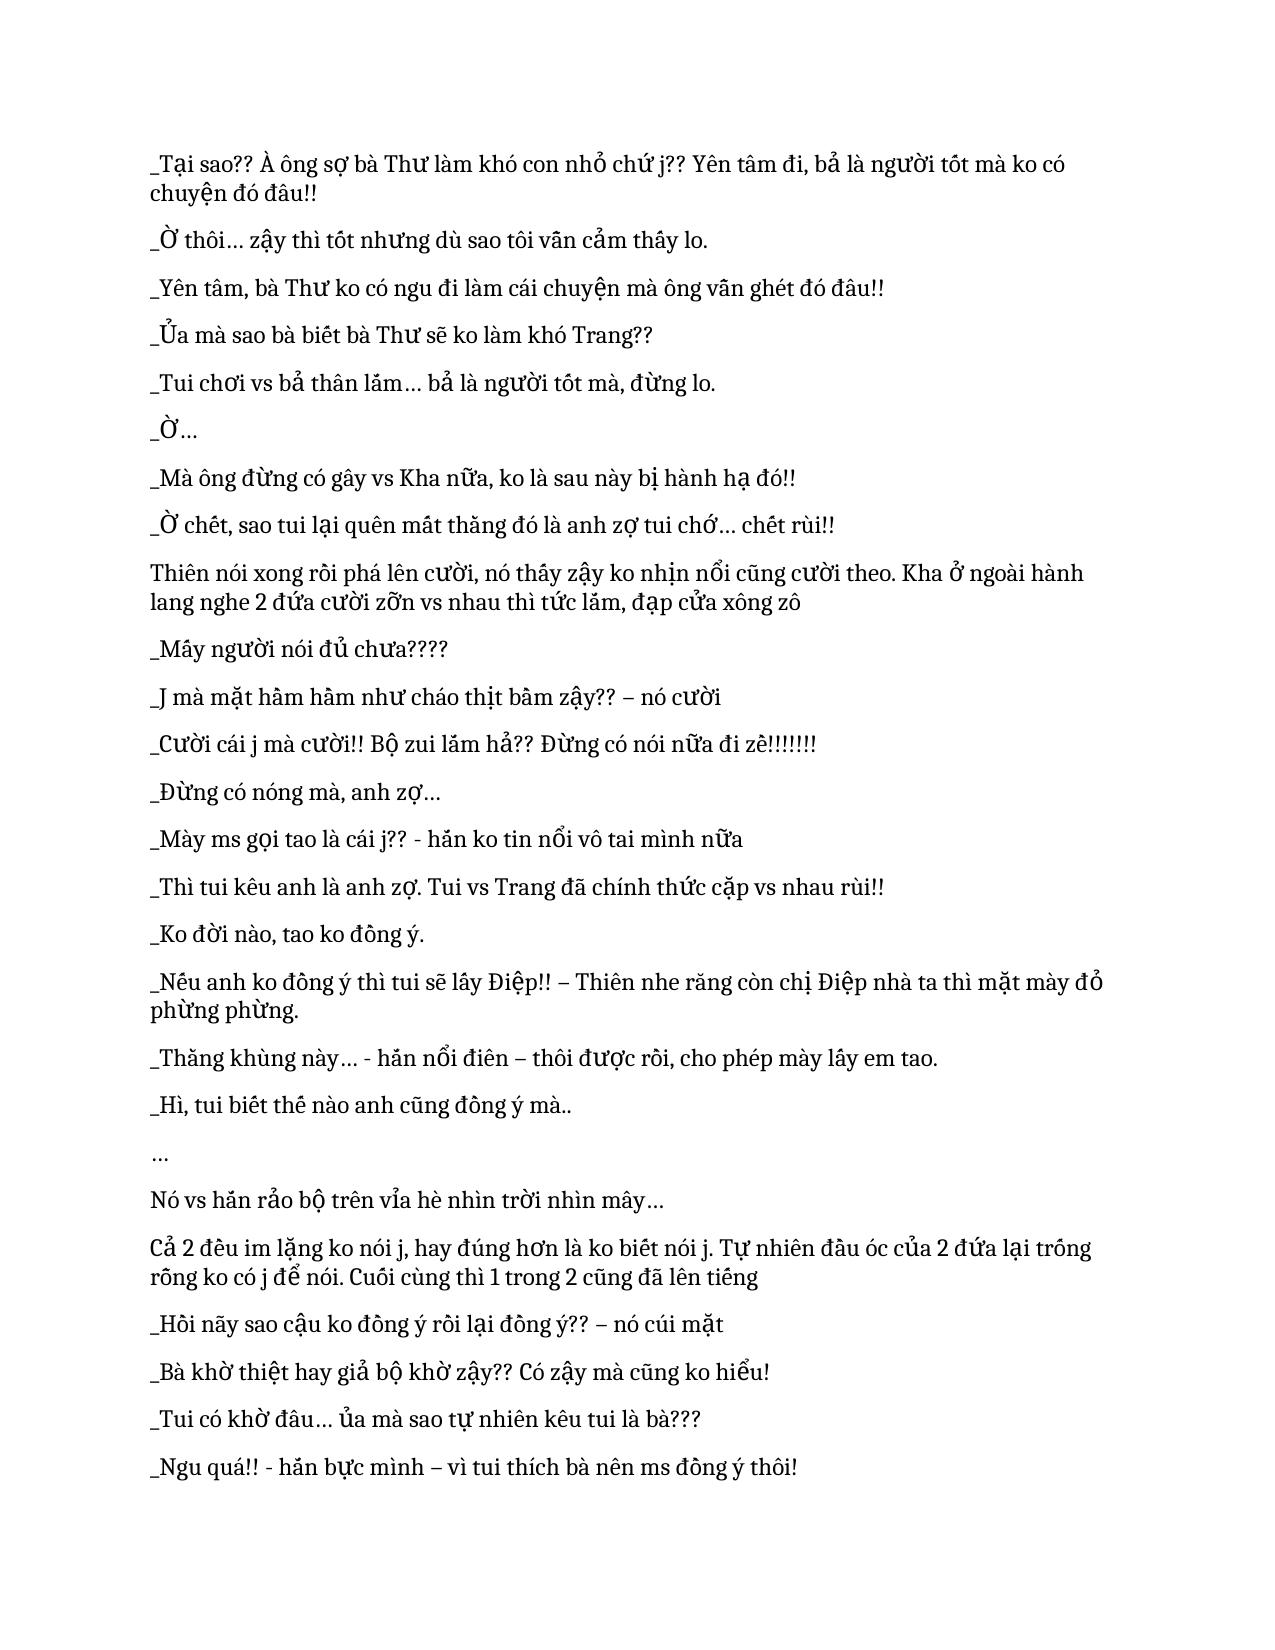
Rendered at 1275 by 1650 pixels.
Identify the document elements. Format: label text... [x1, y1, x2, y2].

text _Mày ms gọi tao là cái j?? - hắn ko tin nổi vô tai mình nữa [150, 825, 1125, 854]
text _Mấy người nói đủ chưa???? [150, 635, 1125, 664]
text _Tại sao?? À ông sợ bà Thư làm khó con nhỏ chứ j?? Yên tâm đi, bả là người tốt mà ko có chuyện đó đâu!! [150, 150, 1125, 207]
text _Mà ông đừng có gây vs Kha nữa, ko là sau này bị hành hạ đó!! [150, 464, 1125, 492]
text Cả 2 đều im lặng ko nói j, hay đúng hơn là ko biết nói j. Tự nhiên đầu óc của 2 đứa lại trống rỗng ko có j để nói. Cuối cùng thì 1 trong 2 cũng đã lên tiếng [150, 1234, 1125, 1291]
text _Ờ… [150, 416, 1125, 445]
text _Tui có khờ đâu… ủa mà sao tự nhiên kêu tui là bà??? [150, 1405, 1125, 1434]
text _Yên tâm, bà Thư ko có ngu đi làm cái chuyện mà ông vẫn ghét đó đâu!! [150, 274, 1125, 302]
text _J mà mặt hầm hầm như cháo thịt bầm zậy?? – nó cười [150, 682, 1125, 711]
text _Hồi nãy sao cậu ko đồng ý rồi lại đồng ý?? – nó cúi mặt [150, 1310, 1125, 1339]
text _Ủa mà sao bà biết bà Thư sẽ ko làm khó Trang?? [150, 321, 1125, 350]
text _Ko đời nào, tao ko đồng ý. [150, 920, 1125, 949]
text _Tui chơi vs bả thân lắm… bả là người tốt mà, đừng lo. [150, 369, 1125, 397]
text _Thằng khùng này… - hắn nổi điên – thôi được rồi, cho phép mày lấy em tao. [150, 1044, 1125, 1072]
text _Ờ chết, sao tui lại quên mất thằng đó là anh zợ tui chớ… chết rùi!! [150, 511, 1125, 540]
text … [150, 1139, 1125, 1167]
text _Ngu quá!! - hắn bực mình – vì tui thích bà nên ms đồng ý thôi! [150, 1452, 1125, 1481]
text _Hì, tui biết thế nào anh cũng đồng ý mà.. [150, 1091, 1125, 1120]
text _Ờ thôi… zậy thì tốt nhưng dù sao tôi vẫn cảm thấy lo. [150, 226, 1125, 255]
text _Bà khờ thiệt hay giả bộ khờ zậy?? Có zậy mà cũng ko hiểu! [150, 1357, 1125, 1386]
text _Đừng có nóng mà, anh zợ… [150, 777, 1125, 806]
text Nó vs hắn rảo bộ trên vỉa hè nhìn trời nhìn mây… [150, 1186, 1125, 1215]
text _Thì tui kêu anh là anh zợ. Tui vs Trang đã chính thức cặp vs nhau rùi!! [150, 872, 1125, 901]
text _Nếu anh ko đồng ý thì tui sẽ lấy Điệp!! – Thiên nhe răng còn chị Điệp nhà ta thì mặt mày đỏ phừng phừng. [150, 967, 1125, 1025]
text Thiên nói xong rồi phá lên cười, nó thấy zậy ko nhịn nổi cũng cười theo. Kha ở ngoài hành lang nghe 2 đứa cười zỡn vs nhau thì tức lắm, đạp cửa xông zô [150, 559, 1125, 616]
text _Cười cái j mà cười!! Bộ zui lắm hả?? Đừng có nói nữa đi zề!!!!!!! [150, 730, 1125, 759]
